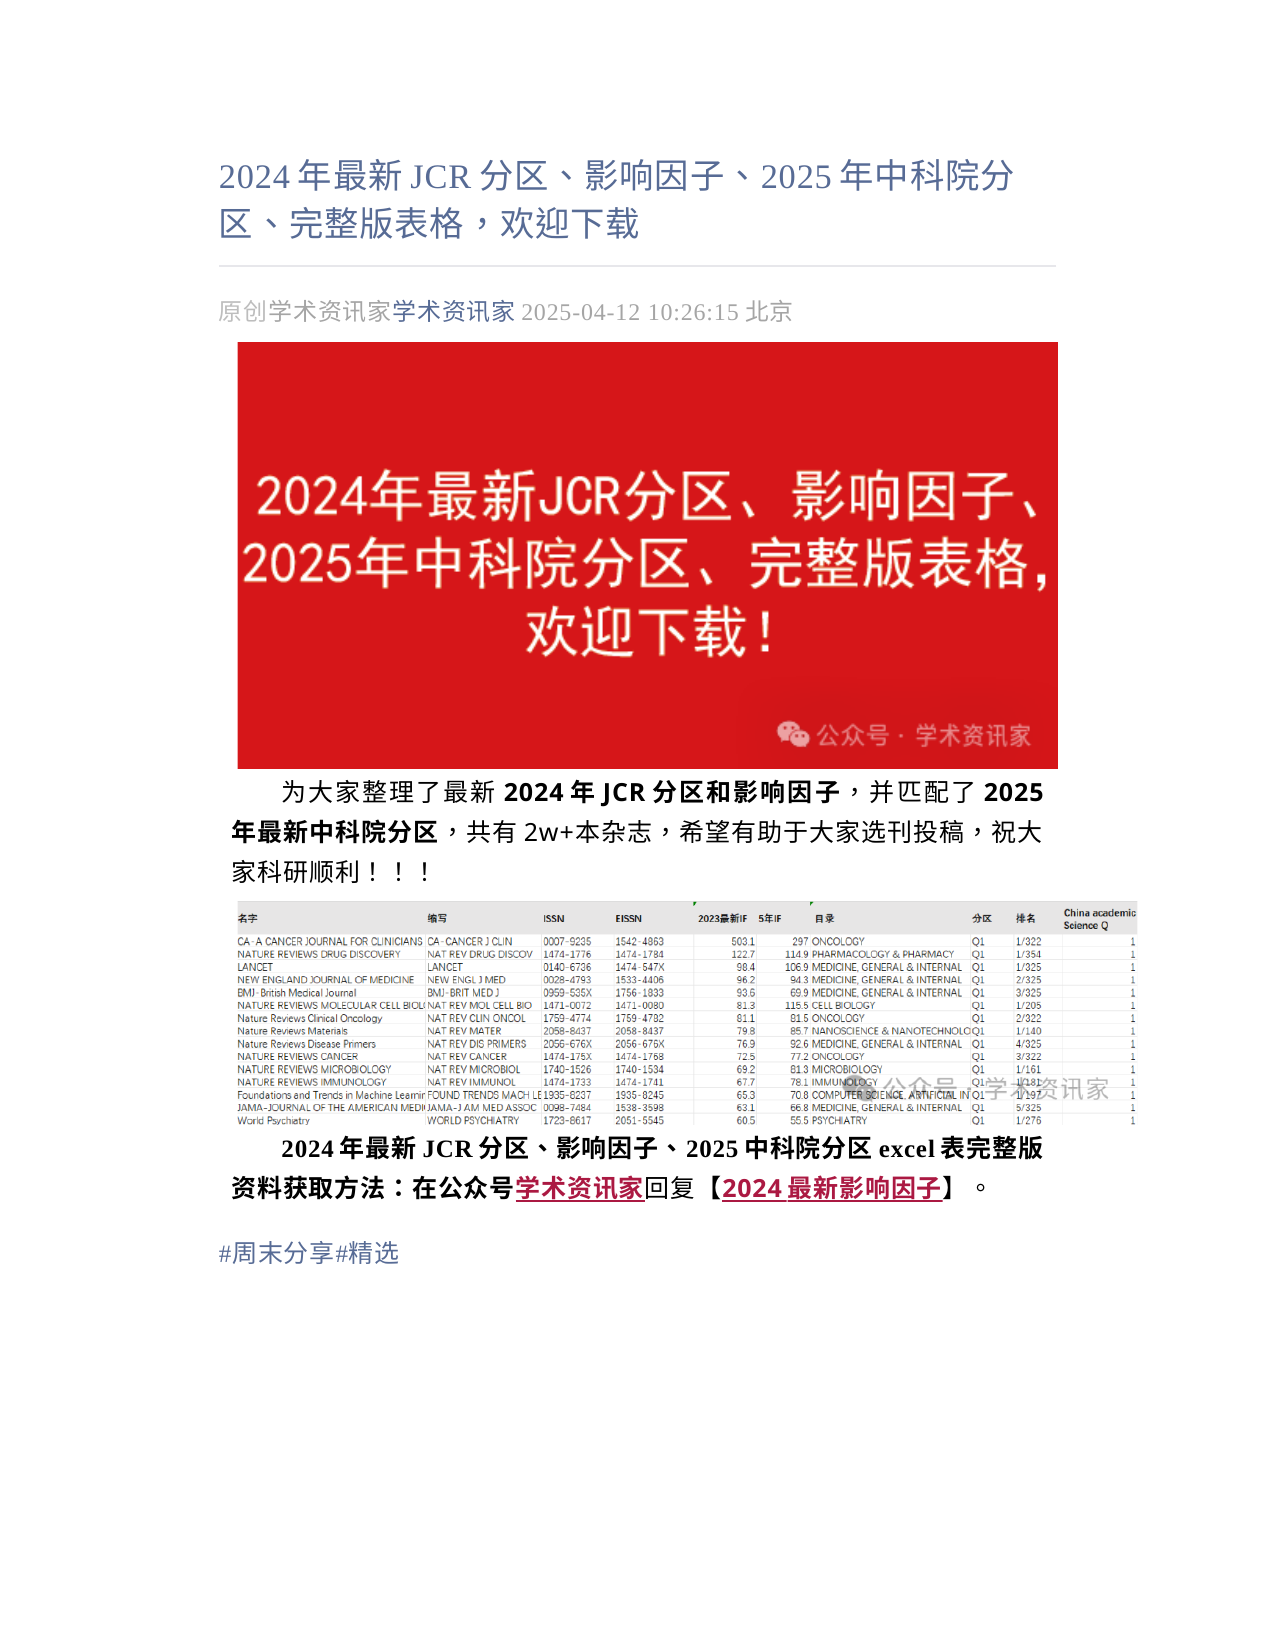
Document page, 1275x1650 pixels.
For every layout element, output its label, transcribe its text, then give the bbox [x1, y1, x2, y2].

picture [237, 342, 1058, 769]
text 2024年最新JCR分区、影响因子、2025中科院分区excel表完整版资料获取方法：在公众号学术资讯家回复【2024最新影响因子】。 [231, 1125, 1044, 1205]
text #周末分享#精选 [219, 1230, 1056, 1270]
title 2024年最新JCR分区、影响因子、2025年中科院分区、完整版表格，欢迎下载 [219, 150, 1056, 265]
text 为大家整理了最新2024年JCR分区和影响因子，并匹配了2025年最新中科院分区，共有2w+本杂志，希望有助于大家选刊投稿，祝大家科研顺利！！！ [231, 769, 1044, 889]
picture [237, 901, 1138, 1125]
list 原创学术资讯家学术资讯家2025-04-12 10:26:15北京 [219, 287, 1056, 327]
